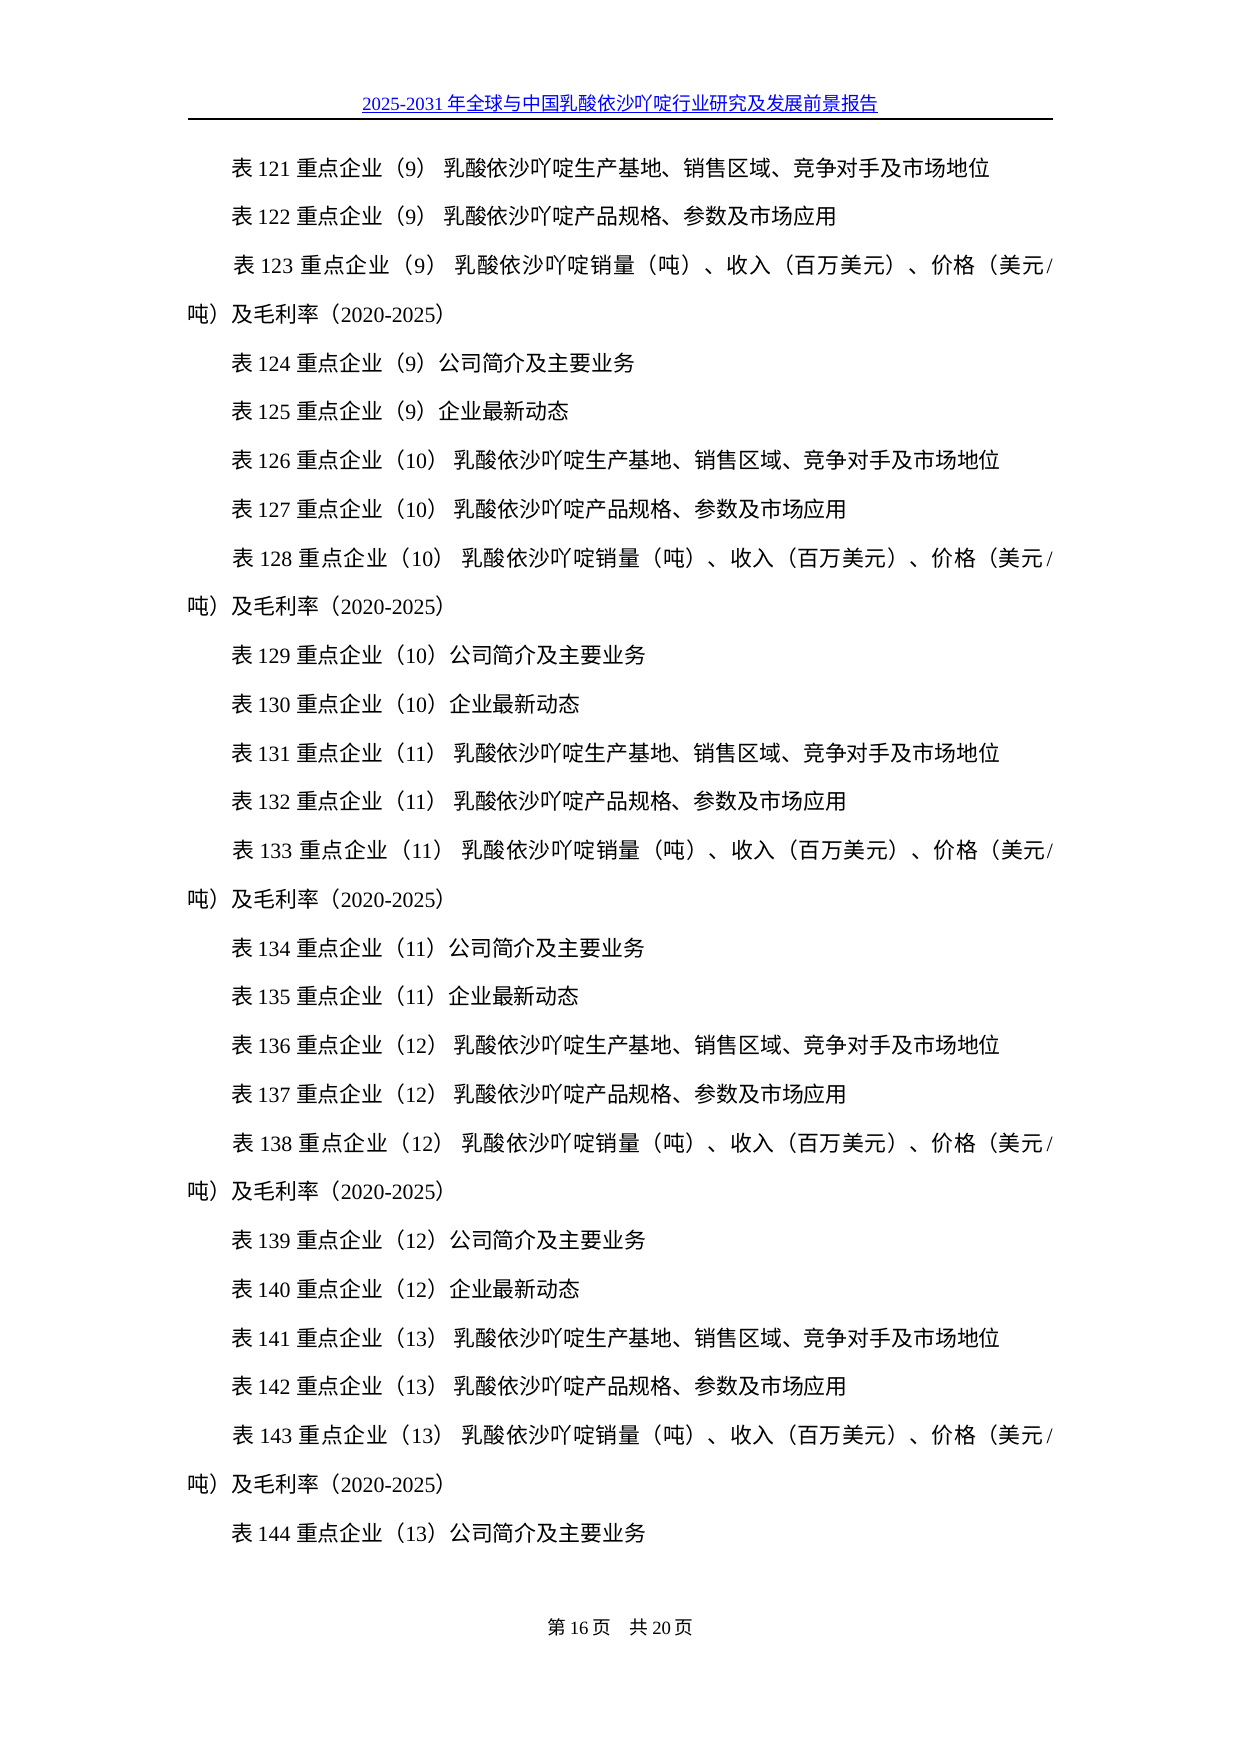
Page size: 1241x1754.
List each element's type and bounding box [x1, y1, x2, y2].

text [187, 150, 1053, 1548]
